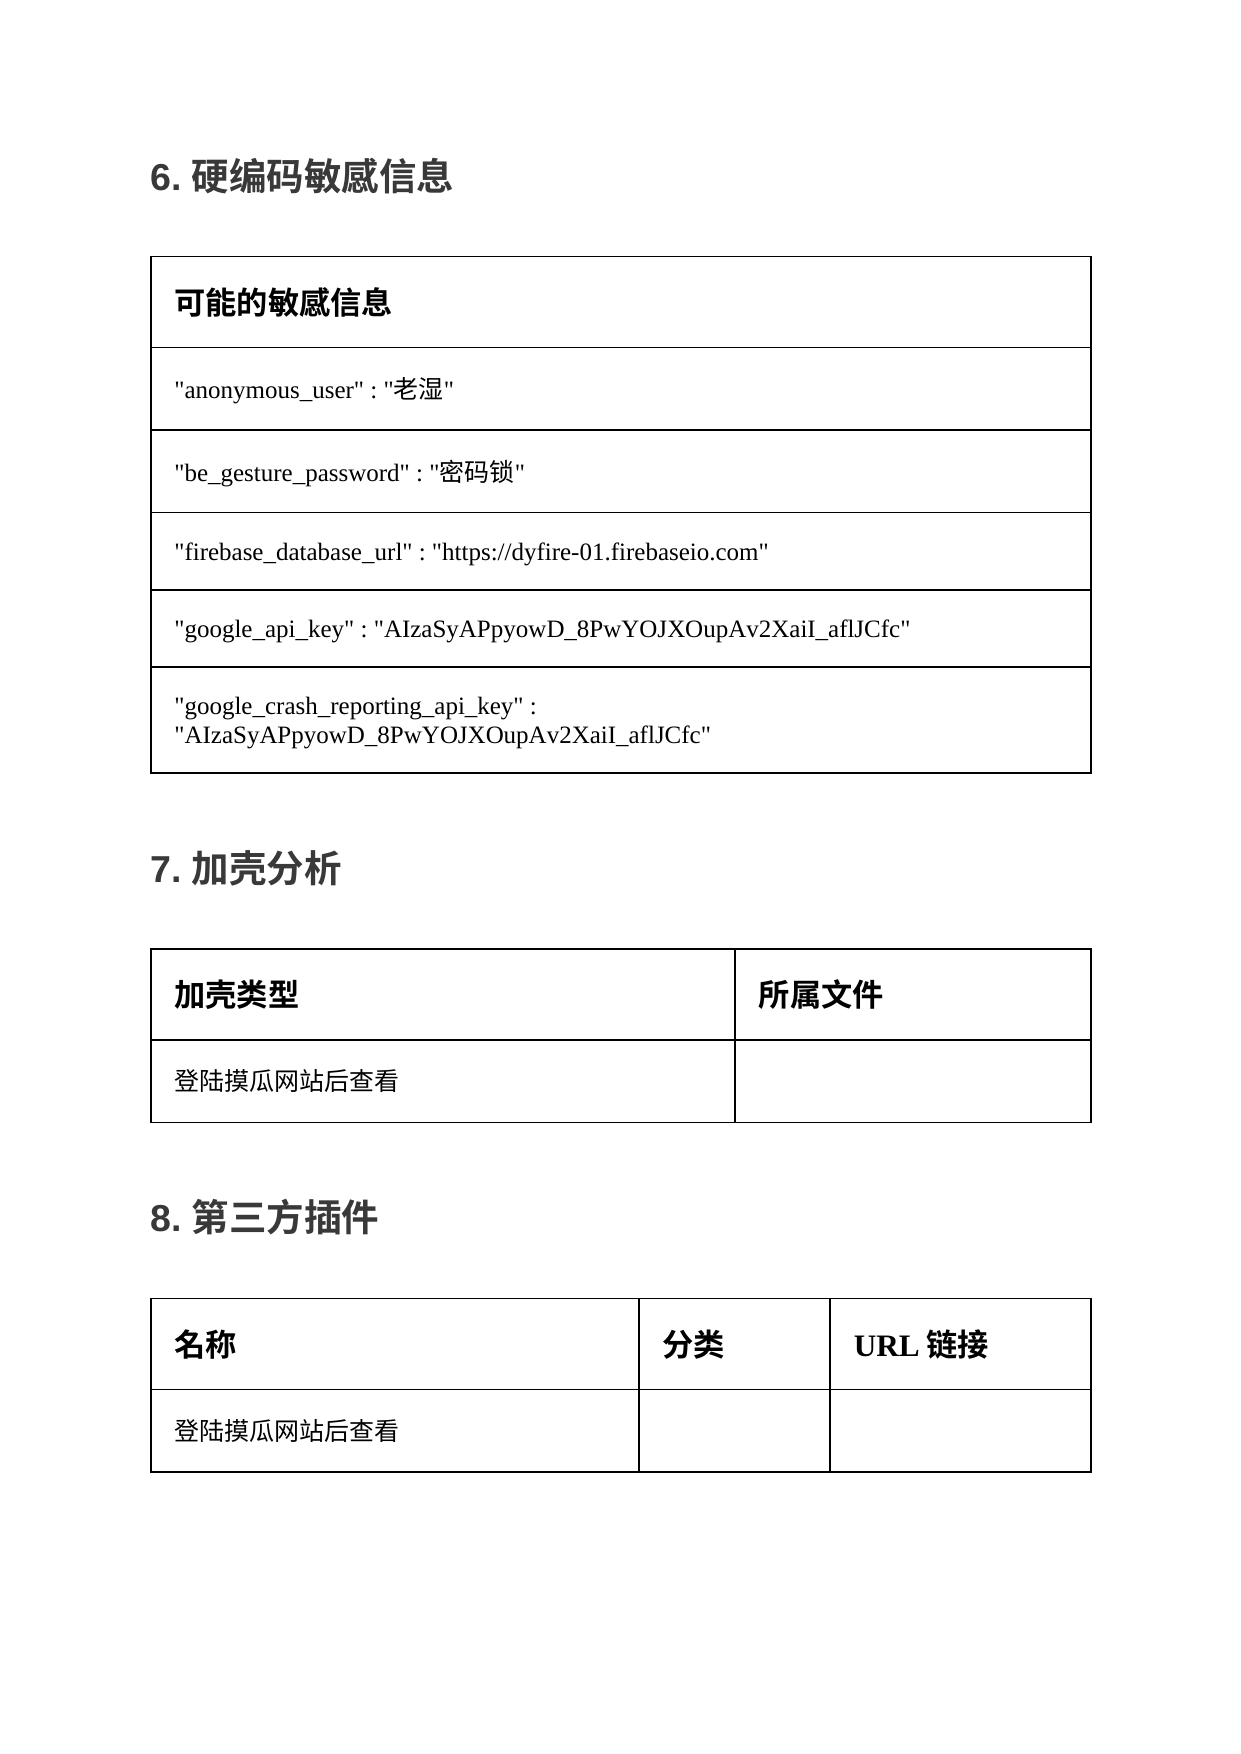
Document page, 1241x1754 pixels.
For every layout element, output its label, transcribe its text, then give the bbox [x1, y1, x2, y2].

subtitle 8. 第三方插件 [150, 1192, 1090, 1243]
table_header 分类 [640, 1299, 829, 1388]
table_cell 登陆摸瓜网站后查看 [152, 1041, 734, 1122]
table_cell "anonymous_user" : "老湿" [152, 348, 1090, 429]
table_header 加壳类型 [152, 950, 734, 1039]
table_header 可能的敏感信息 [152, 257, 1090, 347]
subtitle 6. 硬编码敏感信息 [150, 150, 1090, 201]
table_header 所属文件 [736, 950, 1090, 1039]
table_cell "google_api_key" : "AIzaSyAPpyowD_8PwYOJXOupAv2XaiI_aflJCfc" [152, 591, 1090, 666]
table_header 名称 [152, 1299, 638, 1388]
table_cell "be_gesture_password" : "密码锁" [152, 431, 1090, 512]
table_cell "google_crash_reporting_api_key" : "AIzaSyAPpyowD_8PwYOJXOupAv2XaiI_aflJCfc" [152, 668, 1090, 772]
table_cell [831, 1390, 1090, 1471]
table_header URL链接 [831, 1299, 1090, 1388]
subtitle 7. 加壳分析 [150, 842, 1090, 893]
table_cell 登陆摸瓜网站后查看 [152, 1390, 638, 1471]
table_cell "firebase_database_url" : "https://dyfire-01.firebaseio.com" [152, 513, 1090, 589]
table_cell [736, 1041, 1090, 1122]
table_cell [640, 1390, 829, 1471]
